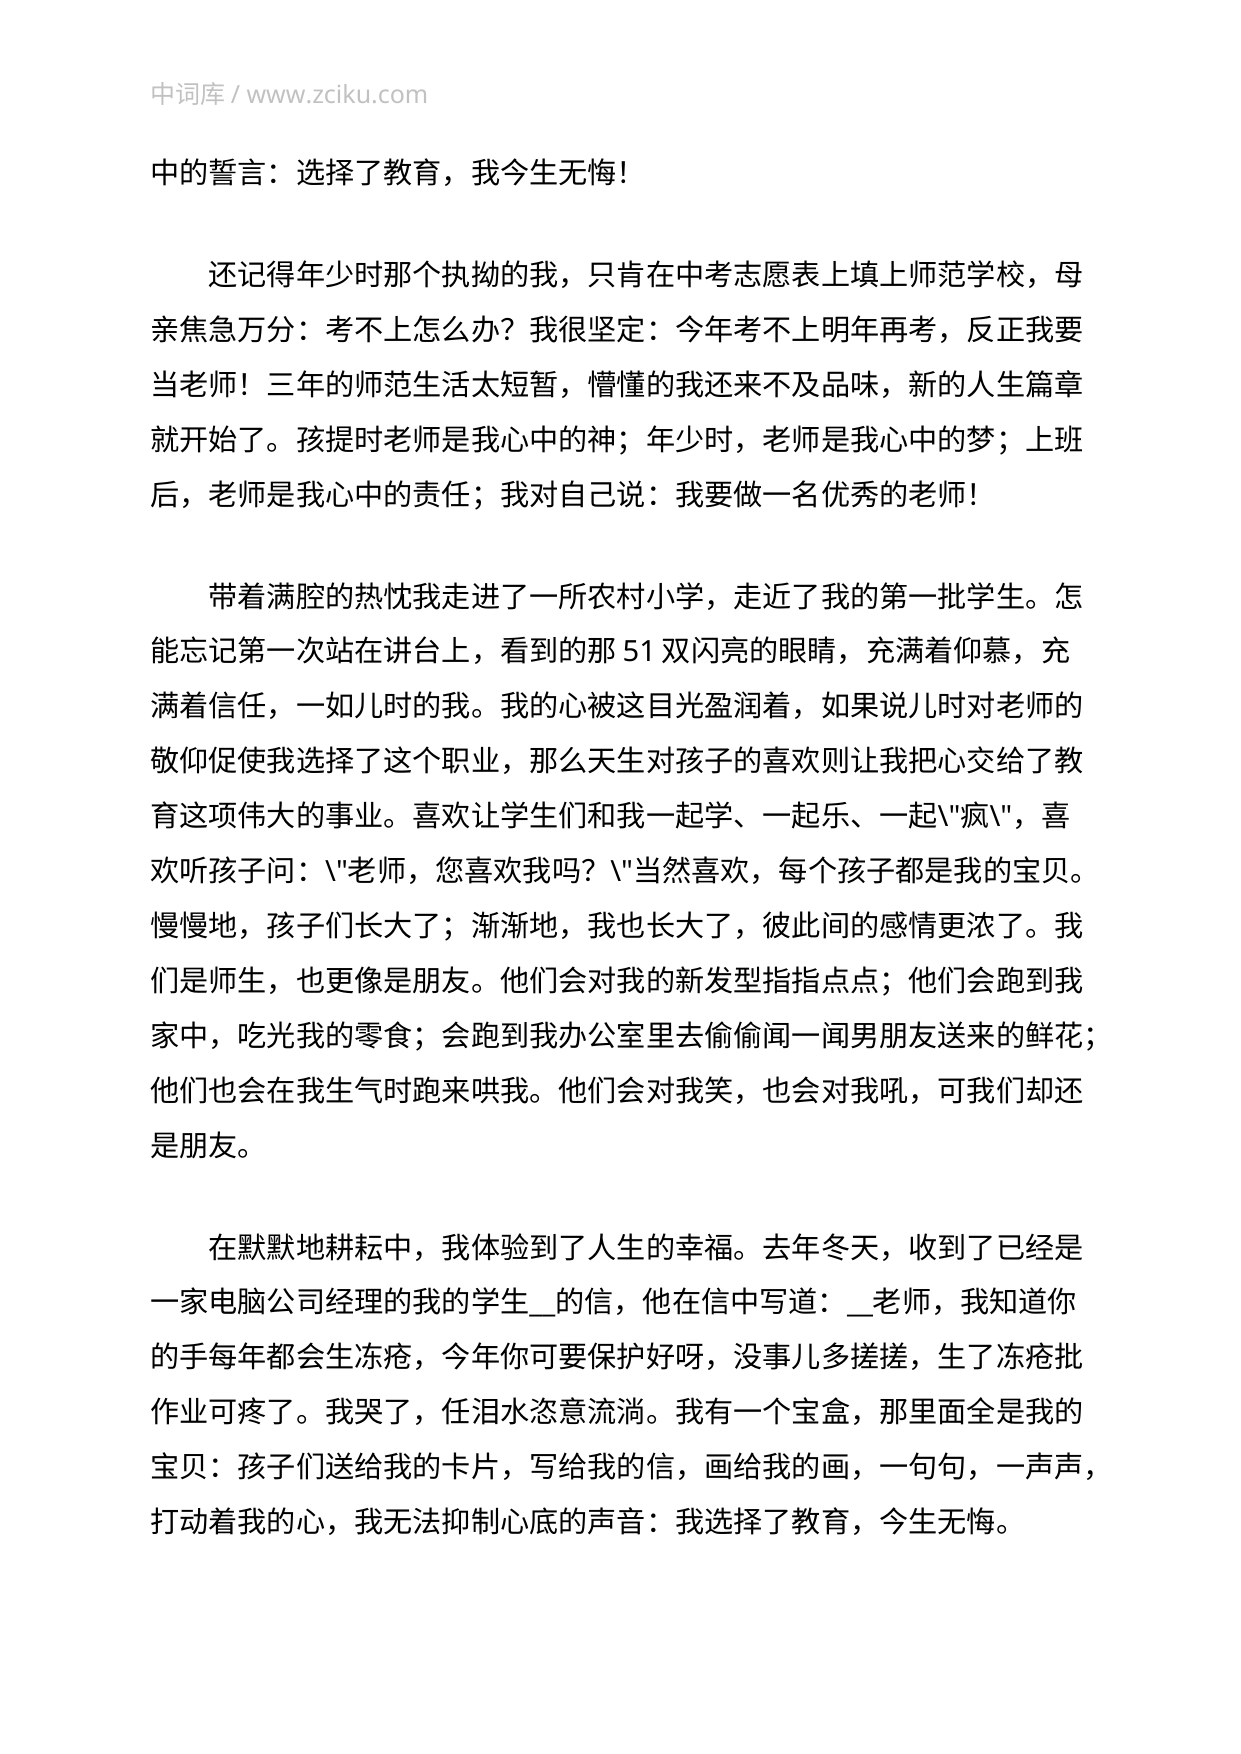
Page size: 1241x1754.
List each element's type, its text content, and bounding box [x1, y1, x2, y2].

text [150, 150, 1090, 192]
text 在默默地耕耘中，我体验到了人生的幸福。去年冬天，收到了已经是一家电脑公司经理的我的学生__的信，他在信中写道：__老师，我知道你的手每年都会生冻疮，今年你可要保护好呀，没事儿多搓搓，生了冻疮批作业可疼了。我哭了，任泪水恣意流淌。我有一个宝盒，那里面全是我的宝贝：孩子们送给我的卡片，写给我的信，画给我的画，一句句，一声声，打动着我的心，我无法抑制心底的声音：我选择了教育，今生无悔。 [150, 1224, 1090, 1541]
text 带着满腔的热忱我走进了一所农村小学，走近了我的第一批学生。怎能忘记第一次站在讲台上，看到的那51双闪亮的眼睛，充满着仰慕，充满着信任，一如儿时的我。我的心被这目光盈润着，如果说儿时对老师的敬仰促使我选择了这个职业，那么天生对孩子的喜欢则让我把心交给了教育这项伟大的事业。喜欢让学生们和我一起学、一起乐、一起\"疯\"，喜欢听孩子问：\"老师，您喜欢我吗？\"当然喜欢，每个孩子都是我的宝贝。慢慢地，孩子们长大了；渐渐地，我也长大了，彼此间的感情更浓了。我们是师生，也更像是朋友。他们会对我的新发型指指点点；他们会跑到我家中，吃光我的零食；会跑到我办公室里去偷偷闻一闻男朋友送来的鲜花；他们也会在我生气时跑来哄我。他们会对我笑，也会对我吼，可我们却还是朋友。 [150, 573, 1090, 1165]
text 还记得年少时那个执拗的我，只肯在中考志愿表上填上师范学校，母亲焦急万分：考不上怎么办？我很坚定：今年考不上明年再考，反正我要当老师！三年的师范生活太短暂，懵懂的我还来不及品味，新的人生篇章就开始了。孩提时老师是我心中的神；年少时，老师是我心中的梦；上班后，老师是我心中的责任；我对自己说：我要做一名优秀的老师！ [150, 252, 1090, 514]
